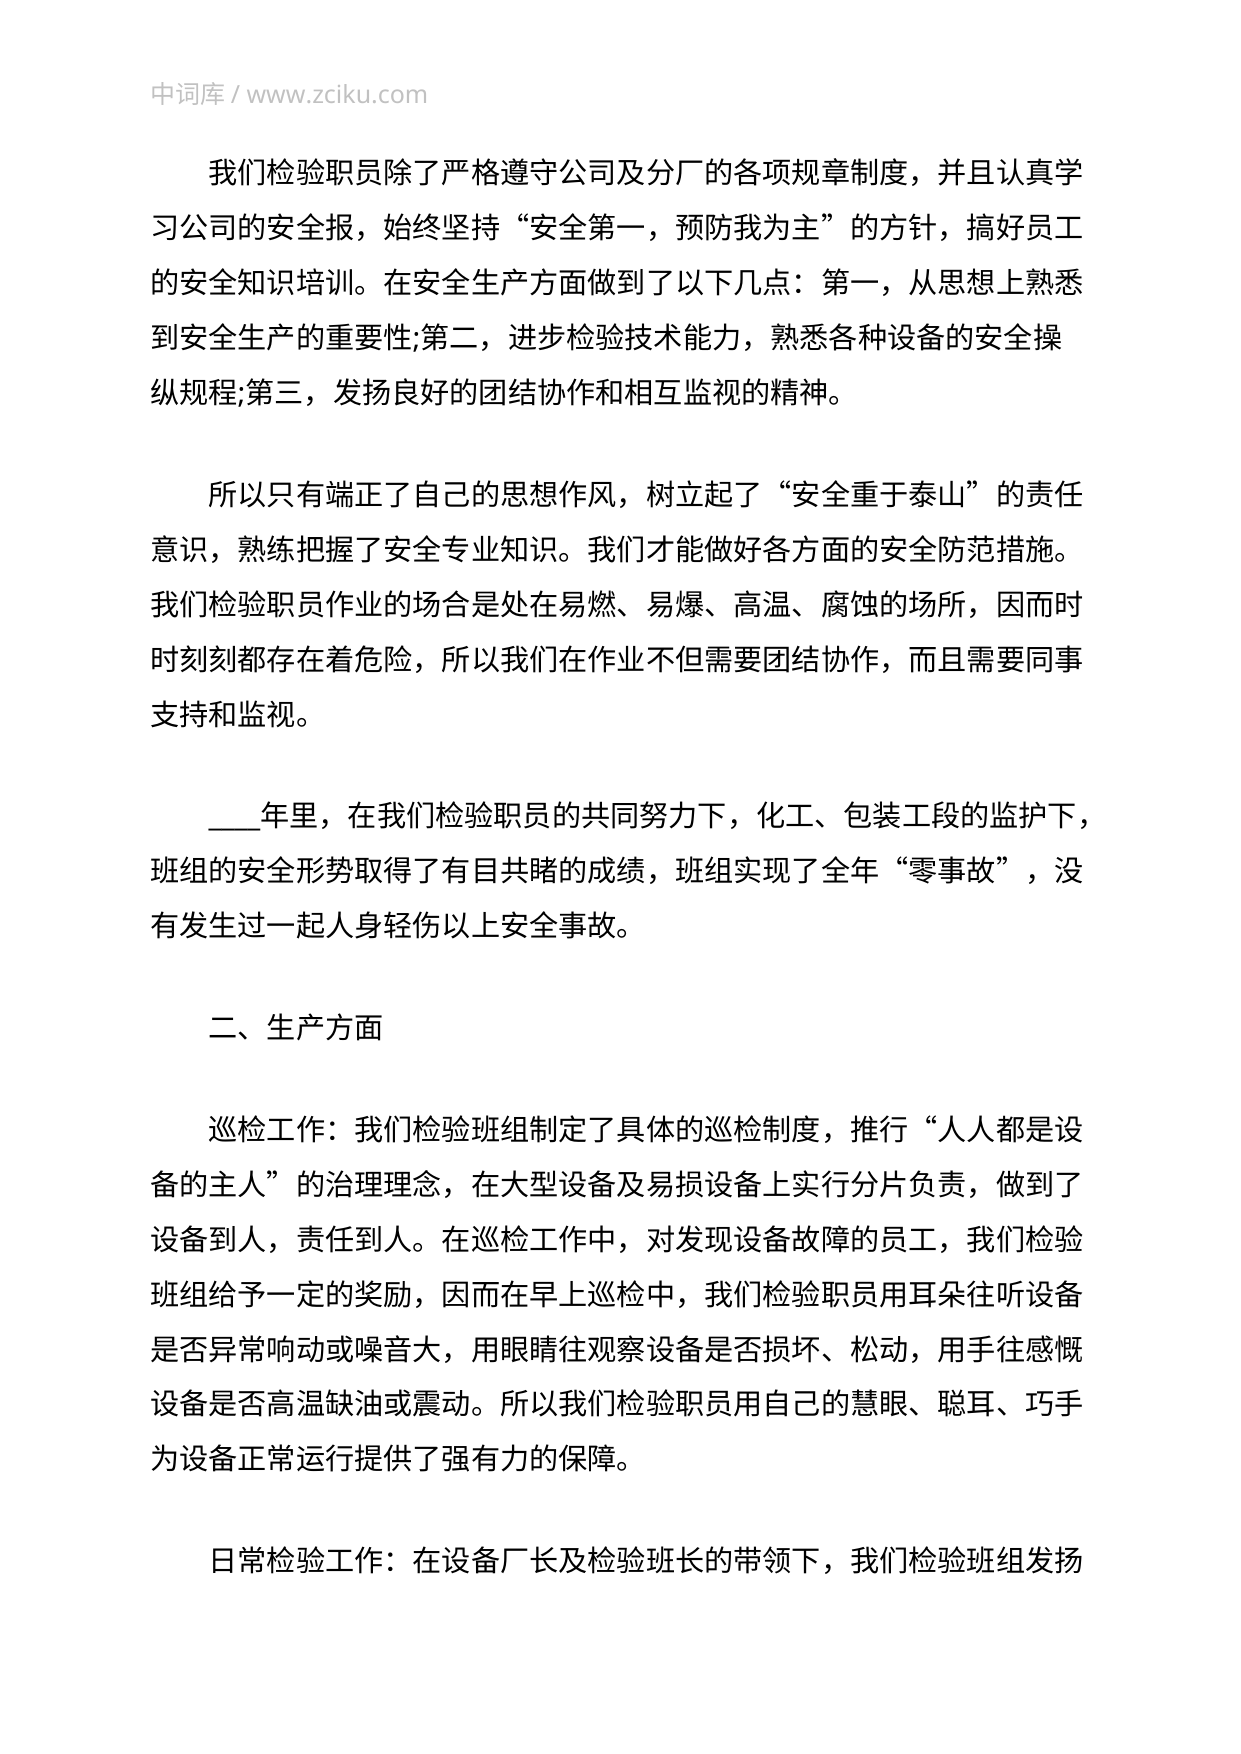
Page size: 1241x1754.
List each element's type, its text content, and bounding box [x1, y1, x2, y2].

text 我们检验职员除了严格遵守公司及分厂的各项规章制度，并且认真学习公司的安全报，始终坚持“安全第一，预防我为主”的方针，搞好员工的安全知识培训。在安全生产方面做到了以下几点：第一，从思想上熟悉到安全生产的重要性;第二，进步检验技术能力，熟悉各种设备的安全操纵规程;第三，发扬良好的团结协作和相互监视的精神。 [150, 150, 1090, 412]
text 巡检工作：我们检验班组制定了具体的巡检制度，推行“人人都是设备的主人”的治理理念，在大型设备及易损设备上实行分片负责，做到了设备到人，责任到人。在巡检工作中，对发现设备故障的员工，我们检验班组给予一定的奖励，因而在早上巡检中，我们检验职员用耳朵往听设备是否异常响动或噪音大，用眼睛往观察设备是否损坏、松动，用手往感慨设备是否高温缺油或震动。所以我们检验职员用自己的慧眼、聪耳、巧手为设备正常运行提供了强有力的保障。 [150, 1106, 1090, 1478]
text 所以只有端正了自己的思想作风，树立起了“安全重于泰山”的责任意识，熟练把握了安全专业知识。我们才能做好各方面的安全防范措施。我们检验职员作业的场合是处在易燃、易爆、高温、腐蚀的场所，因而时时刻刻都存在着危险，所以我们在作业不但需要团结协作，而且需要同事支持和监视。 [150, 472, 1090, 733]
text 二、生产方面 [150, 1005, 1090, 1047]
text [150, 1538, 1090, 1580]
text ____年里，在我们检验职员的共同努力下，化工、包装工段的监护下，班组的安全形势取得了有目共睹的成绩，班组实现了全年“零事故”，没有发生过一起人身轻伤以上安全事故。 [150, 793, 1090, 945]
